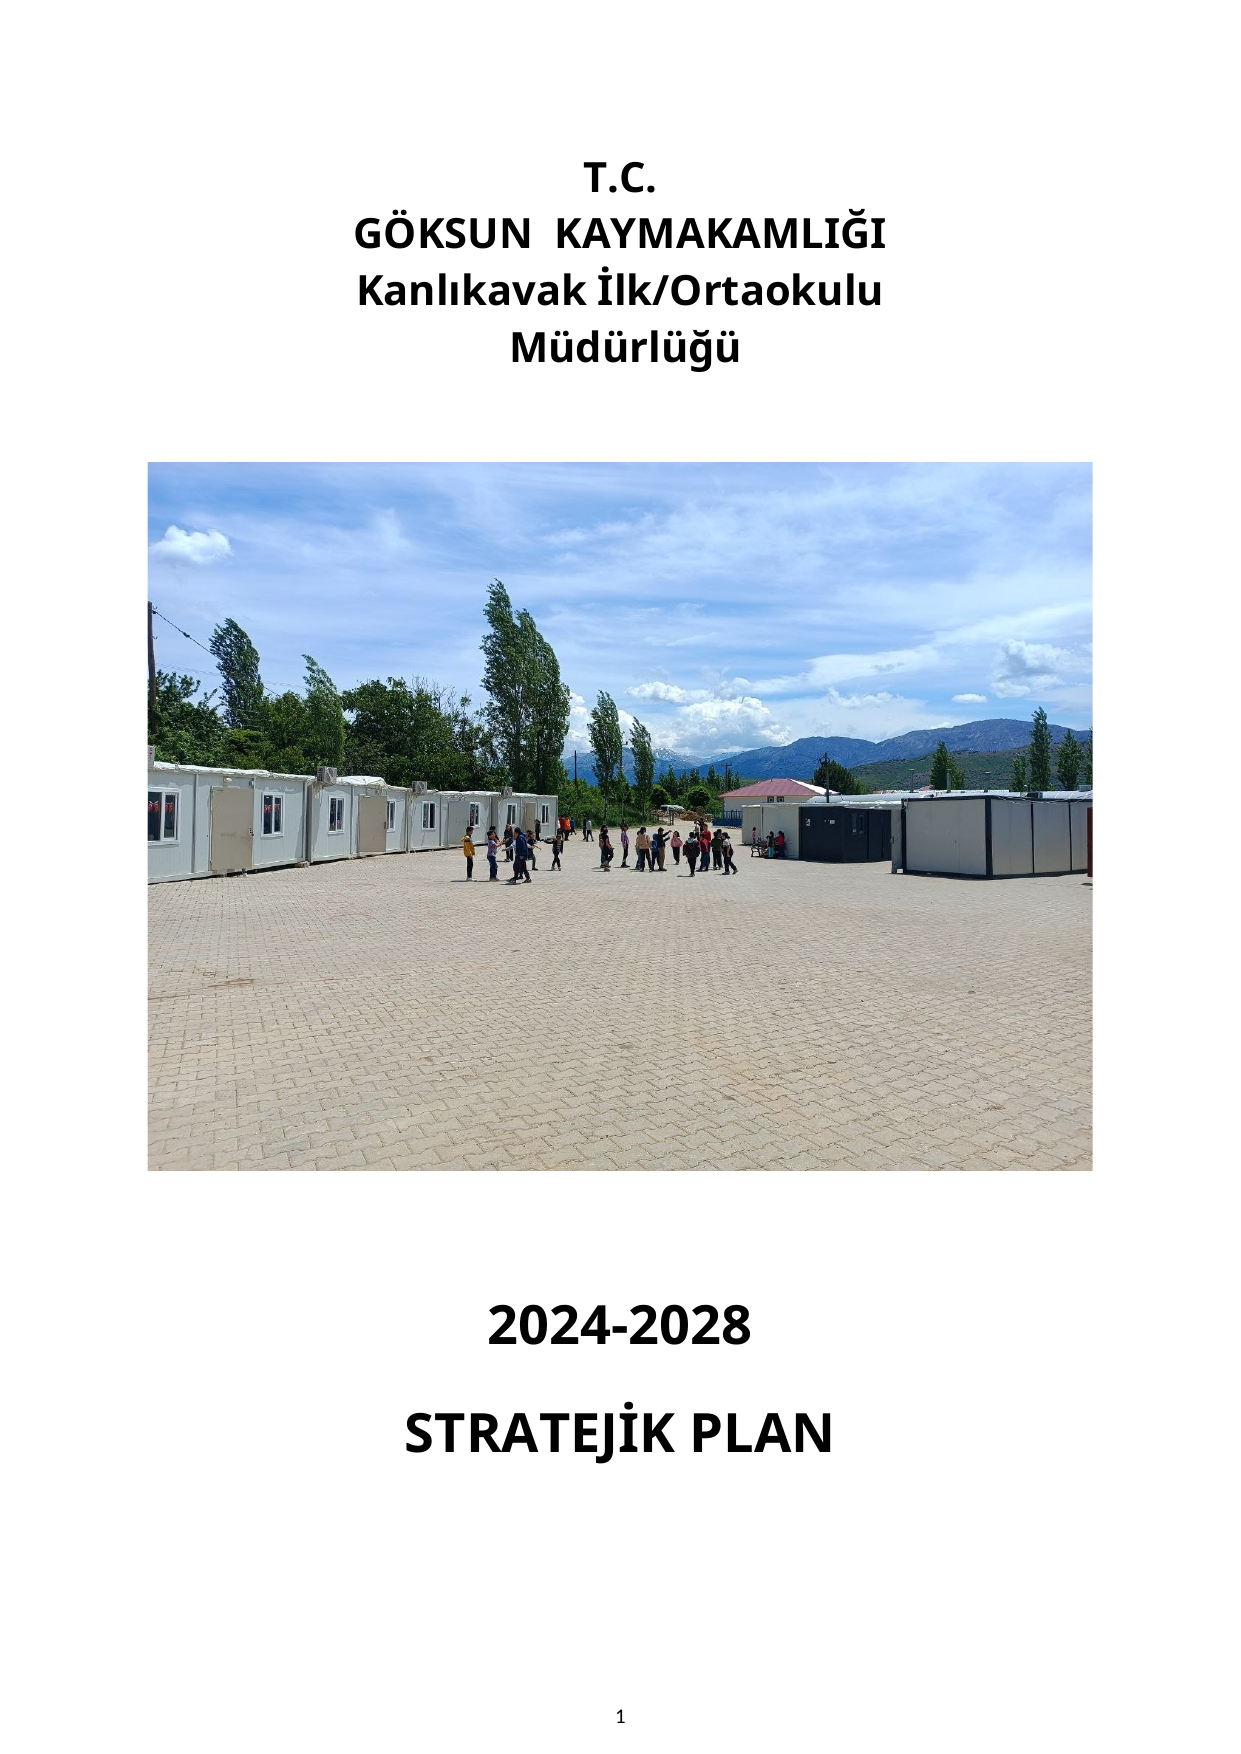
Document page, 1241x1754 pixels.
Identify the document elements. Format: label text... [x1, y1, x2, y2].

text T.C. [148, 148, 1093, 204]
text STRATEJİK PLAN [148, 1395, 1093, 1469]
text GÖKSUN KAYMAKAMLIĞI [148, 204, 1093, 261]
text 2024-2028 [148, 1286, 1093, 1360]
picture [147, 462, 1093, 1171]
text Müdürlüğü [148, 318, 1093, 375]
text Kanlıkavak İlk/Ortaokulu [148, 261, 1093, 318]
